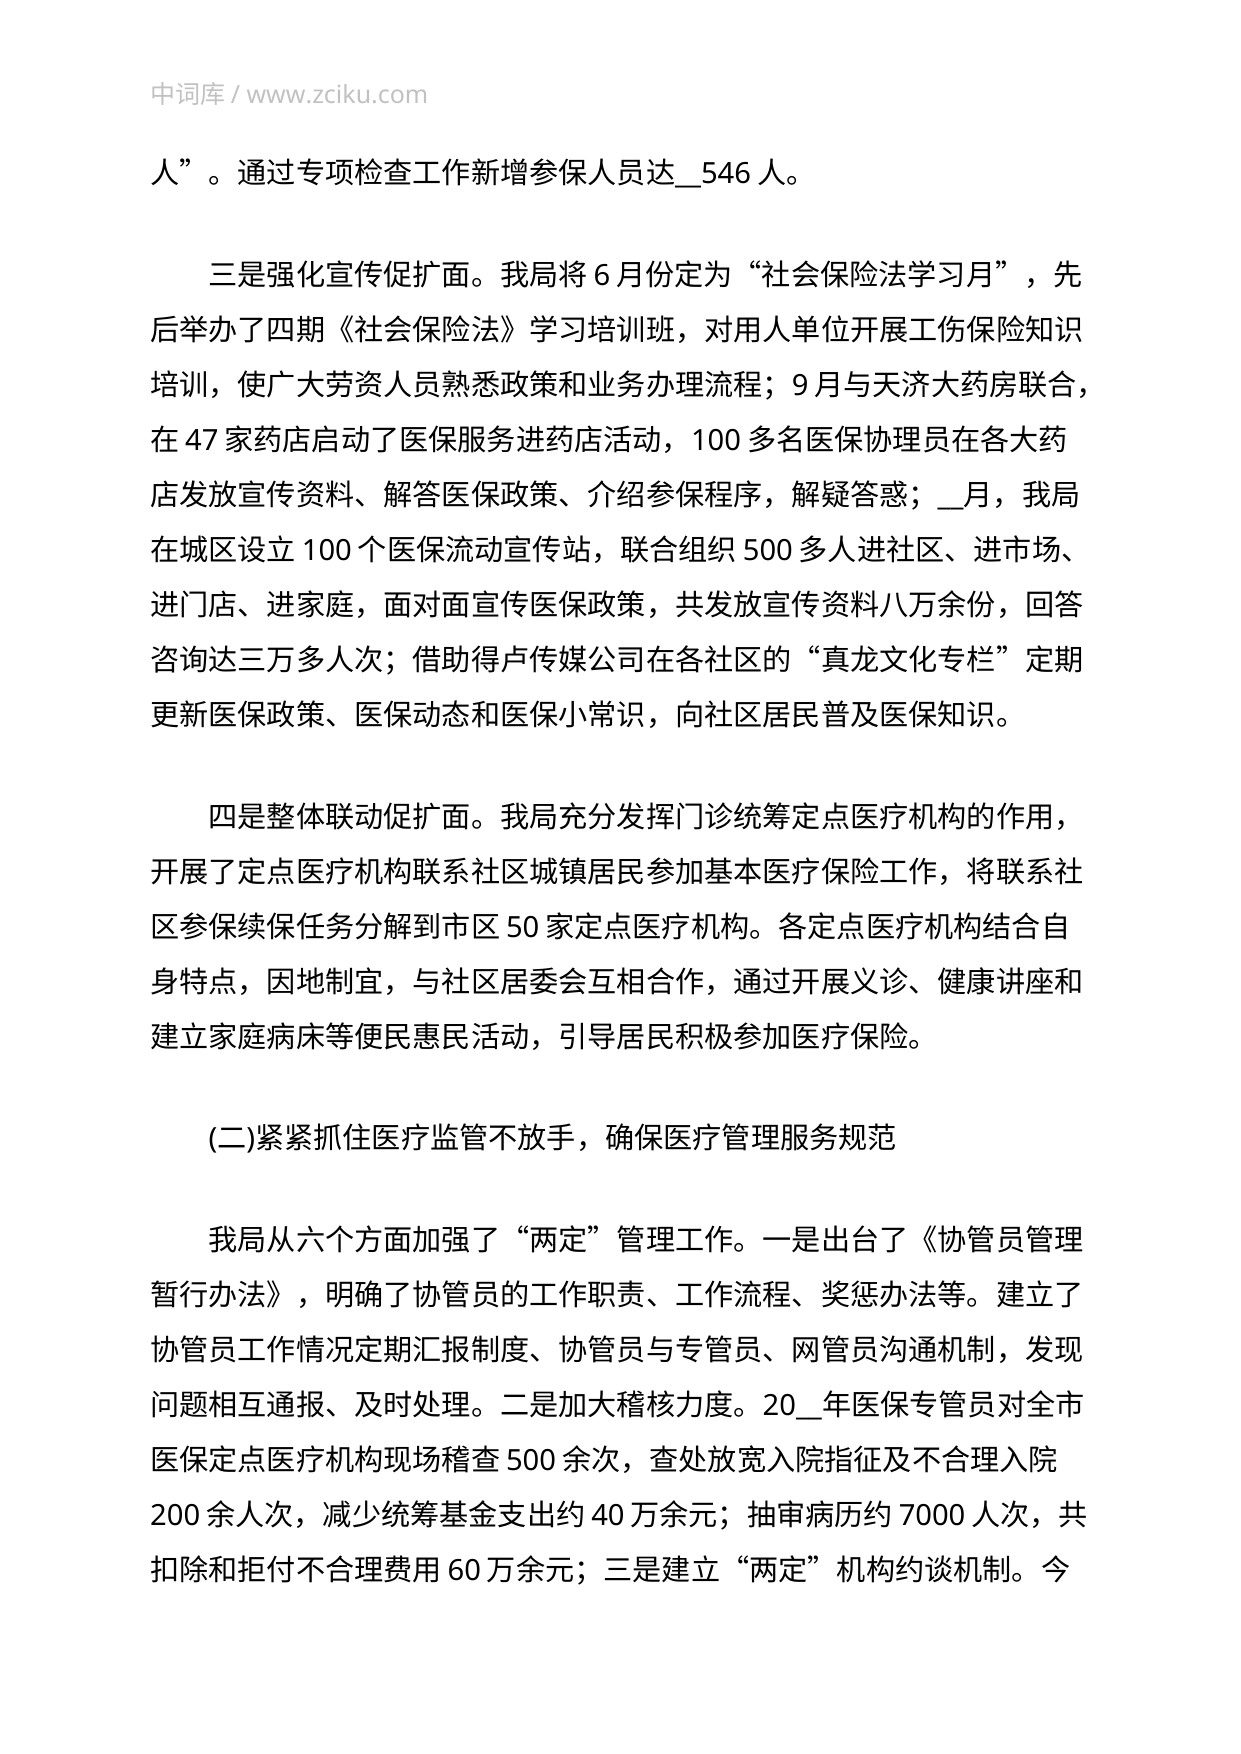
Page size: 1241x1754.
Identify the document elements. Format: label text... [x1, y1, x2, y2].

text 四是整体联动促扩面。我局充分发挥门诊统筹定点医疗机构的作用，开展了定点医疗机构联系社区城镇居民参加基本医疗保险工作，将联系社区参保续保任务分解到市区50家定点医疗机构。各定点医疗机构结合自身特点，因地制宜，与社区居委会互相合作，通过开展义诊、健康讲座和建立家庭病床等便民惠民活动，引导居民积极参加医疗保险。 [150, 793, 1090, 1055]
text (二)紧紧抓住医疗监管不放手，确保医疗管理服务规范 [150, 1115, 1090, 1157]
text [150, 150, 1090, 192]
text 三是强化宣传促扩面。我局将6月份定为“社会保险法学习月”，先后举办了四期《社会保险法》学习培训班，对用人单位开展工伤保险知识培训，使广大劳资人员熟悉政策和业务办理流程；9月与天济大药房联合，在47家药店启动了医保服务进药店活动，100多名医保协理员在各大药店发放宣传资料、解答医保政策、介绍参保程序，解疑答惑；__月，我局在城区设立100个医保流动宣传站，联合组织500多人进社区、进市场、进门店、进家庭，面对面宣传医保政策，共发放宣传资料八万余份，回答咨询达三万多人次；借助得卢传媒公司在各社区的“真龙文化专栏”定期更新医保政策、医保动态和医保小常识，向社区居民普及医保知识。 [150, 252, 1090, 734]
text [150, 1217, 1090, 1589]
